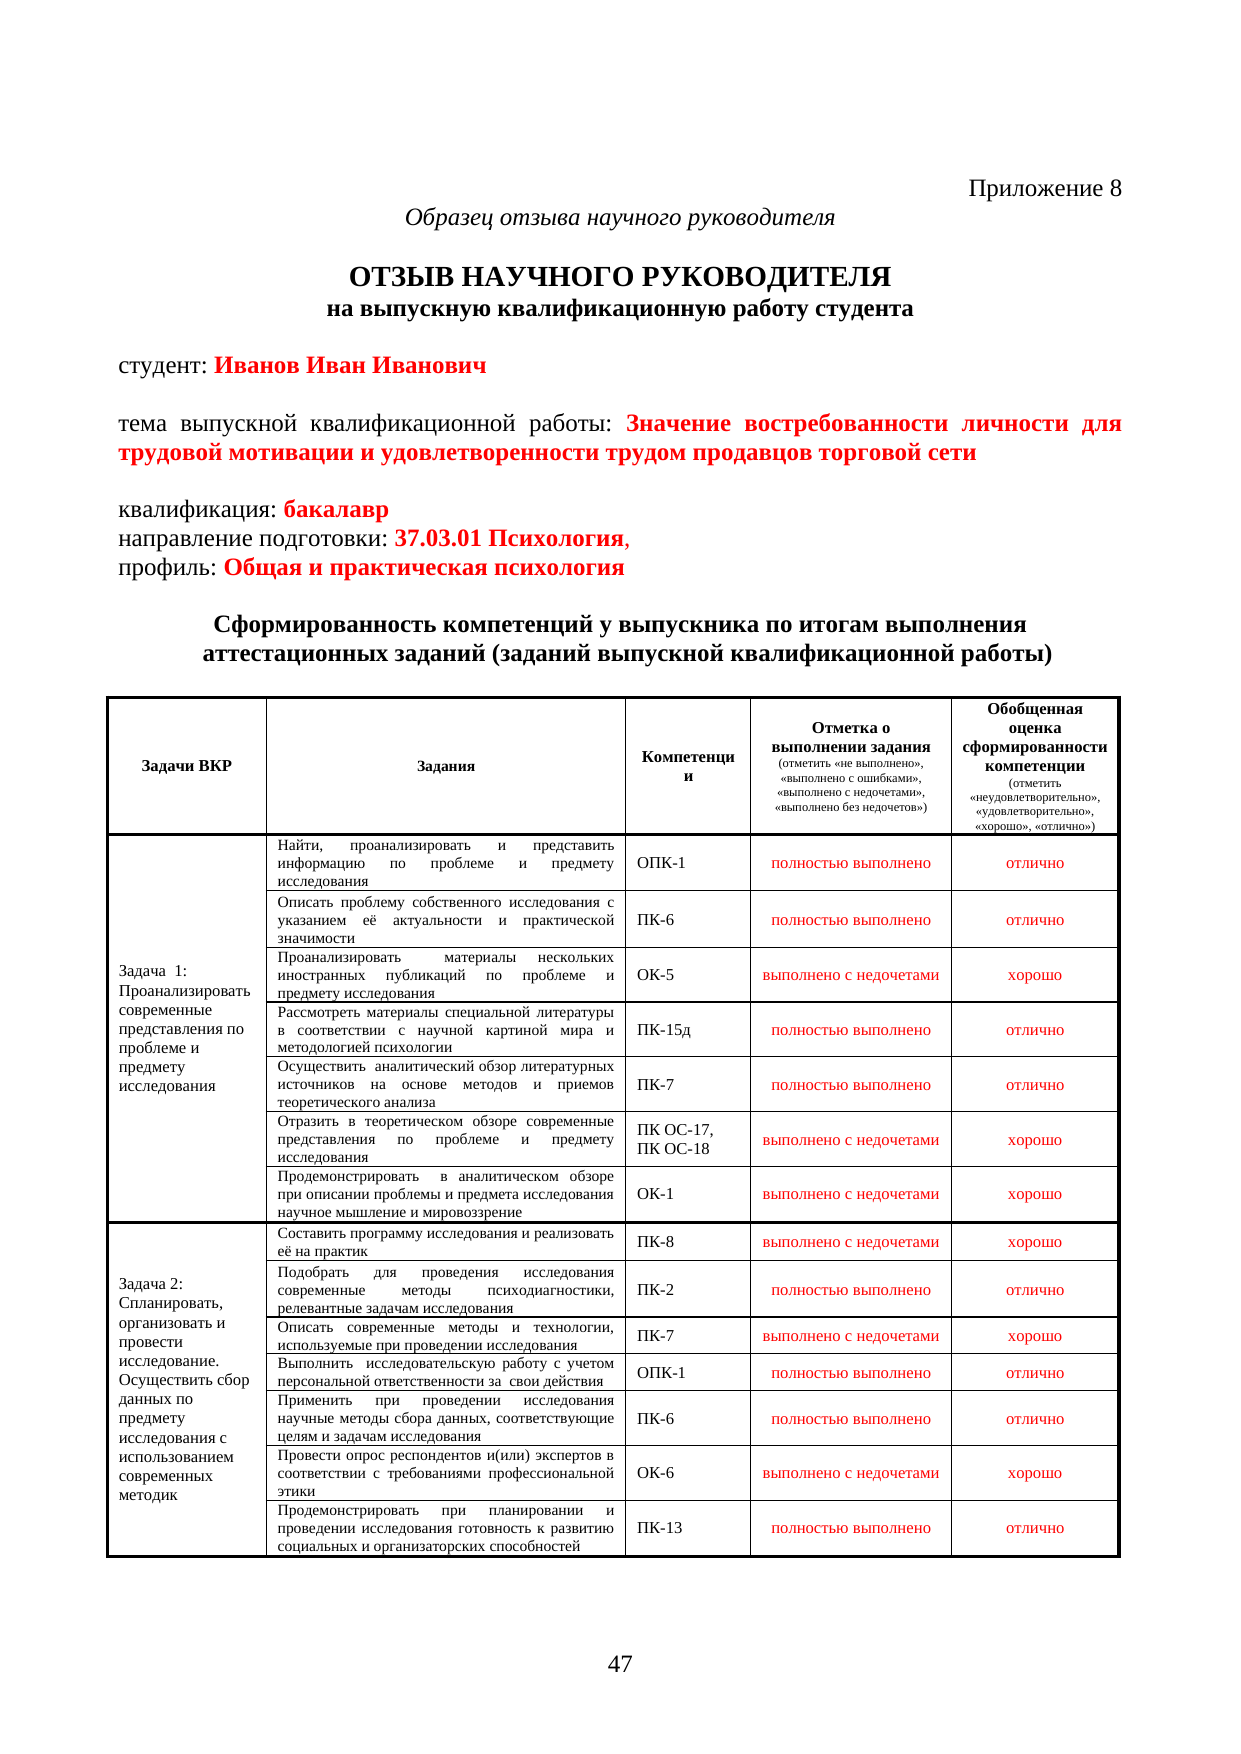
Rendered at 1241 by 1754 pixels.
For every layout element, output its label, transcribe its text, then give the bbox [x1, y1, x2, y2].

text профиль: Общая и практическая психология [118, 552, 1122, 581]
table_header Задачи ВКР [109, 699, 266, 833]
table_cell ОК-5 [626, 948, 750, 1001]
table_cell полностью выполнено [751, 1354, 951, 1390]
title ОТЗЫВ НАУЧНОГО РУКОВОДИТЕЛЯ [118, 259, 1122, 293]
table_cell хорошо [952, 948, 1117, 1001]
table_cell Продемонстрировать при планировании и проведении исследования готовность к развитию социальных и организаторских способностей [267, 1501, 625, 1554]
table_cell выполнено с недочетами [751, 1112, 951, 1166]
table_cell выполнено с недочетами [751, 948, 951, 1001]
table_cell ПК-7 [626, 1057, 750, 1111]
text Приложение 8 [118, 173, 1122, 202]
table_cell ОПК-1 [626, 836, 750, 890]
table_cell Задача 1: Проанализировать современные представления по проблеме и предмету исследования [109, 836, 266, 1221]
table_cell Подобрать для проведения исследования современные методы психодиагностики, релевантные задачам исследования [267, 1261, 625, 1316]
table_cell Применить при проведении исследования научные методы сбора данных, соответствующие целям и задачам исследования [267, 1391, 625, 1445]
table_cell полностью выполнено [751, 891, 951, 947]
table_cell хорошо [952, 1224, 1117, 1259]
text направление подготовки: 37.03.01 Психология, [118, 523, 1122, 552]
table_cell отлично [952, 836, 1117, 890]
table_cell Осуществить аналитический обзор литературных источников на основе методов и приемов теоретического анализа [267, 1057, 625, 1111]
table_cell Описать современные методы и технологии, используемые при проведении исследования [267, 1318, 625, 1353]
table_cell полностью выполнено [751, 1501, 951, 1554]
table_cell выполнено с недочетами [751, 1167, 951, 1221]
table_cell выполнено с недочетами [751, 1224, 951, 1259]
table_cell выполнено с недочетами [751, 1446, 951, 1500]
table_cell Найти, проанализировать и представить информацию по проблеме и предмету исследования [267, 836, 625, 890]
table_cell ПК-6 [626, 891, 750, 947]
table_cell хорошо [952, 1167, 1117, 1221]
table_cell Проанализировать материалы нескольких иностранных публикаций по проблеме и предмету исследования [267, 948, 625, 1001]
text квалификация: бакалавр [118, 494, 1122, 523]
table_header Компетенции [626, 699, 750, 833]
table_cell Отразить в теоретическом обзоре современные представления по проблеме и предмету исследования [267, 1112, 625, 1166]
table_cell Задача 2: Спланировать, организовать и провести исследование. Осуществить сбор данных по предмету исследования с использованием современных методик [109, 1224, 266, 1554]
text Образец отзыва научного руководителя [118, 202, 1122, 231]
table_cell ОК-6 [626, 1446, 750, 1500]
table_cell Провести опрос респондентов и(или) экспертов в соответствии с требованиями профессиональной этики [267, 1446, 625, 1500]
table_header Обобщенная оценка сформированности компетенции (отметить «неудовлетворительно», «удовлетворительно», «хорошо», «отлично») [952, 699, 1117, 833]
table_cell ПК-6 [626, 1391, 750, 1445]
table_cell ОК-1 [626, 1167, 750, 1221]
table_cell хорошо [952, 1318, 1117, 1353]
text на выпускную квалификационную работу студента [118, 293, 1122, 322]
table_cell ОПК-1 [626, 1354, 750, 1390]
table_cell Описать проблему собственного исследования с указанием её актуальности и практической значимости [267, 891, 625, 947]
table_cell ПК-2 [626, 1261, 750, 1316]
table_cell отлично [952, 1003, 1117, 1056]
table_cell полностью выполнено [751, 1261, 951, 1316]
table_header Задания [267, 699, 625, 833]
table_cell полностью выполнено [751, 1057, 951, 1111]
table_cell Составить программу исследования и реализовать её на практик [267, 1224, 625, 1259]
table_cell ПК-8 [626, 1224, 750, 1259]
table_cell ПК-15д [626, 1003, 750, 1056]
table_cell Продемонстрировать в аналитическом обзоре при описании проблемы и предмета исследования научное мышление и мировоззрение [267, 1167, 625, 1221]
text студент: Иванов Иван Иванович [118, 351, 1122, 379]
table_cell полностью выполнено [751, 1003, 951, 1056]
table_cell отлично [952, 1057, 1117, 1111]
table_cell полностью выполнено [751, 1391, 951, 1445]
text Сформированность компетенций у выпускника по итогам выполнения аттестационных заданий (заданий выпускной квалификационной работы) [118, 609, 1122, 667]
table_cell ПК-7 [626, 1318, 750, 1353]
table_cell отлично [952, 891, 1117, 947]
table_cell отлично [952, 1261, 1117, 1316]
table_cell ПК ОС-17, ПК ОС-18 [626, 1112, 750, 1166]
table_cell Рассмотреть материалы специальной литературы в соответствии с научной картиной мира и методологией психологии [267, 1003, 625, 1056]
table_cell отлично [952, 1501, 1117, 1554]
table_cell ПК-13 [626, 1501, 750, 1554]
table_cell Выполнить исследовательскую работу с учетом персональной ответственности за свои действия [267, 1354, 625, 1390]
text тема выпускной квалификационной работы: Значение востребованности личности для трудовой мотивации и удовлетворенности трудом продавцов торговой сети [118, 408, 1122, 466]
table_cell отлично [952, 1391, 1117, 1445]
table_cell хорошо [952, 1112, 1117, 1166]
table_cell полностью выполнено [751, 836, 951, 890]
table_cell отлично [952, 1354, 1117, 1390]
table_header Отметка о выполнении задания (отметить «не выполнено», «выполнено с ошибками», «выполнено с недочетами», «выполнено без недочетов») [751, 699, 951, 833]
table_cell выполнено с недочетами [751, 1318, 951, 1353]
table_cell хорошо [952, 1446, 1117, 1500]
